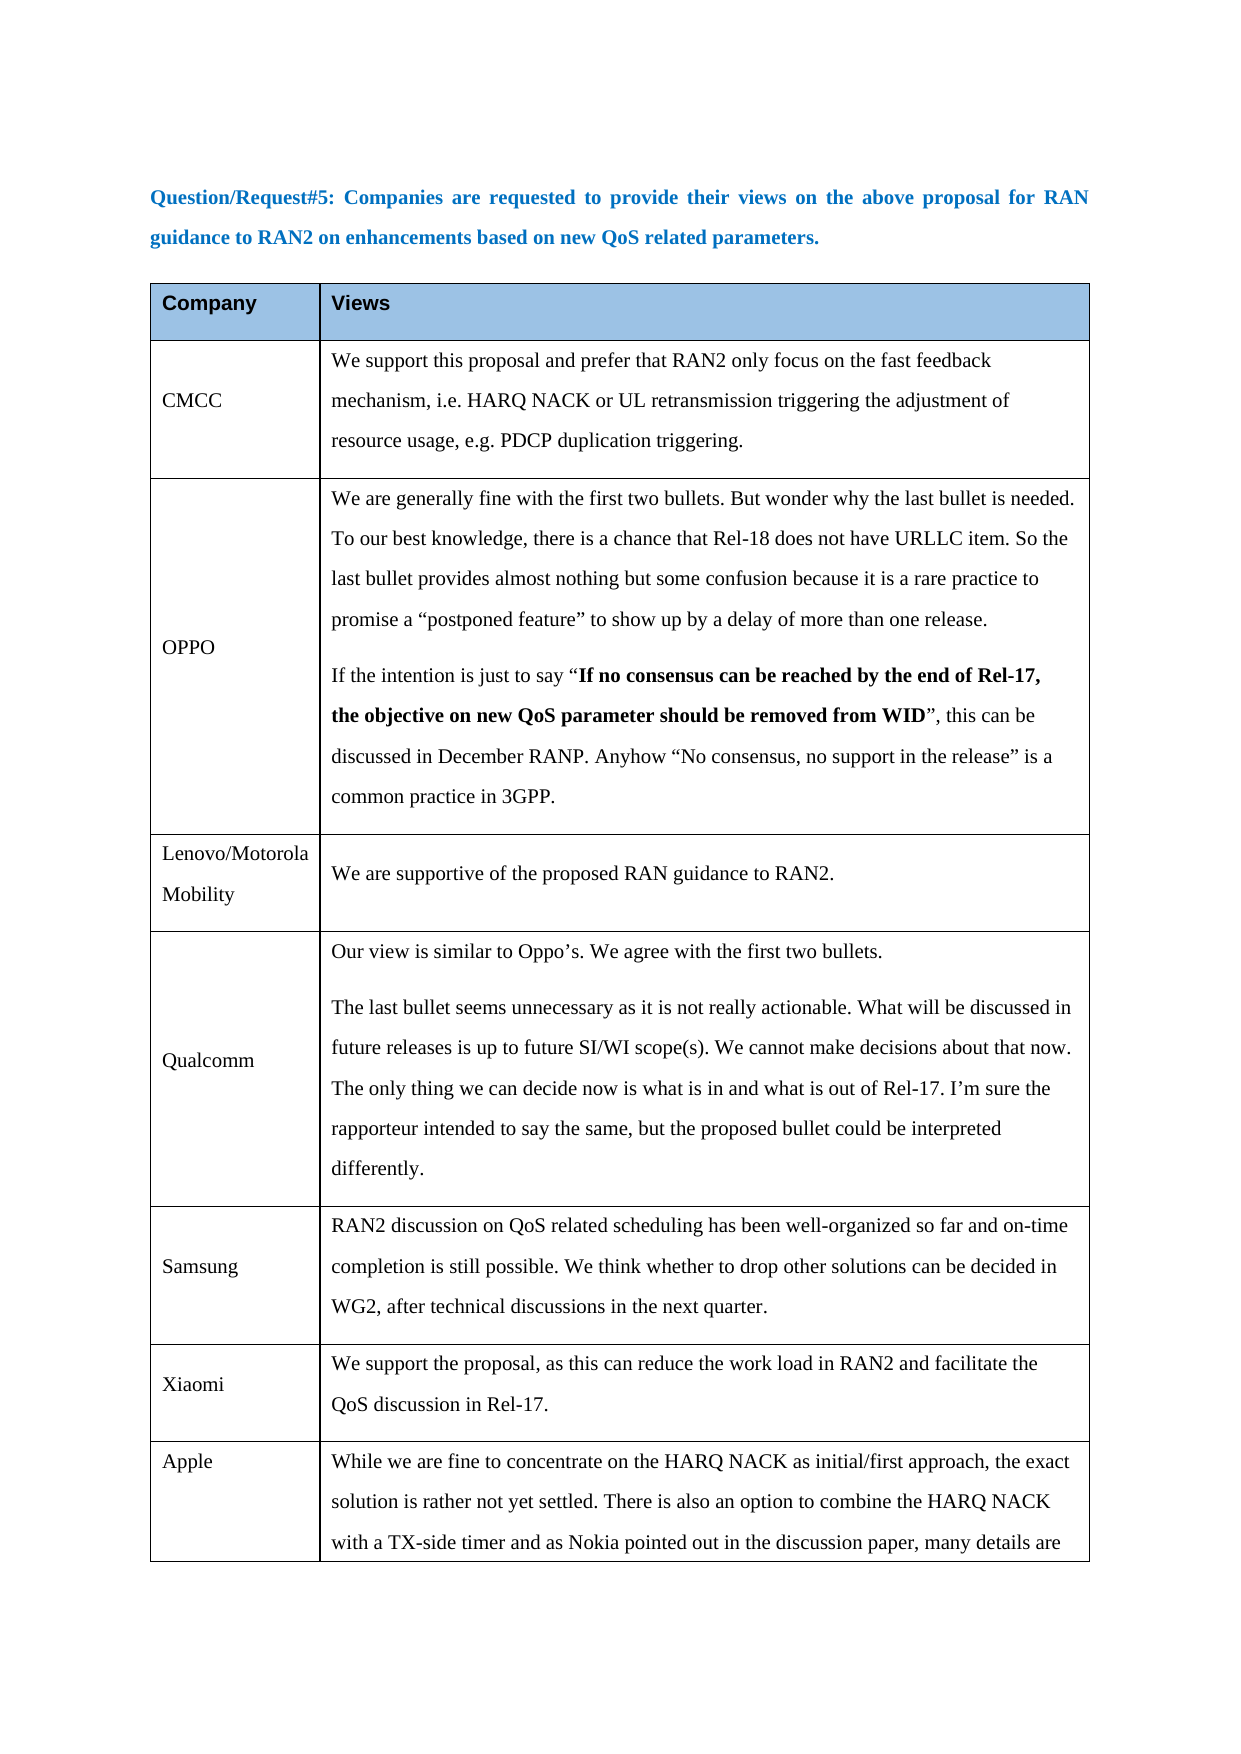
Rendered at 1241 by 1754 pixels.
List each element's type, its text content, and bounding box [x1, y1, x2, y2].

table_cell Our view is similar to Oppo’s. We agree with the first two bullets. The last bullet seems unnecessary as it is not really actionable. What will be discussed in future releases is up to future SI/WI scope(s). We cannot make decisions about that now. The only thing we can decide now is what is in and what is out of Rel-17. I’m sure the rapporteur intended to say the same, but the proposed bullet could be interpreted differently. [321, 932, 1089, 1206]
table_cell We are generally fine with the first two bullets. But wonder why the last bullet is needed. To our best knowledge, there is a chance that Rel-18 does not have URLLC item. So the last bullet provides almost nothing but some confusion because it is a rare practice to promise a “postponed feature” to show up by a delay of more than one release. If the intention is just to say “If no consensus can be reached by the end of Rel-17, the objective on new QoS parameter should be removed from WID”, this can be discussed in December RANP. Anyhow “No consensus, no support in the release” is a common practice in 3GPP. [321, 479, 1089, 833]
table_cell We are supportive of the proposed RAN guidance to RAN2. [321, 835, 1089, 931]
text Question/Request#5: Companies are requested to provide their views on the above proposal for RAN guidance to RAN2 on enhancements based on new QoS related parameters. [150, 178, 1090, 256]
table_cell Qualcomm [151, 932, 319, 1206]
table_cell Lenovo/Motorola Mobility [151, 835, 319, 931]
table_cell We support the proposal, as this can reduce the work load in RAN2 and facilitate the QoS discussion in Rel-17. [321, 1345, 1089, 1441]
table_header Company [151, 284, 319, 340]
table_cell Samsung [151, 1207, 319, 1344]
table_header Views [321, 284, 1089, 340]
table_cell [321, 1442, 1089, 1561]
table_cell We support this proposal and prefer that RAN2 only focus on the fast feedback mechanism, i.e. HARQ NACK or UL retransmission triggering the adjustment of resource usage, e.g. PDCP duplication triggering. [321, 341, 1089, 478]
table_cell Xiaomi [151, 1345, 319, 1441]
table_cell CMCC [151, 341, 319, 478]
table_cell Apple [151, 1442, 319, 1561]
table_cell OPPO [151, 479, 319, 833]
table_cell RAN2 discussion on QoS related scheduling has been well-organized so far and on-time completion is still possible. We think whether to drop other solutions can be decided in WG2, after technical discussions in the next quarter. [321, 1207, 1089, 1344]
